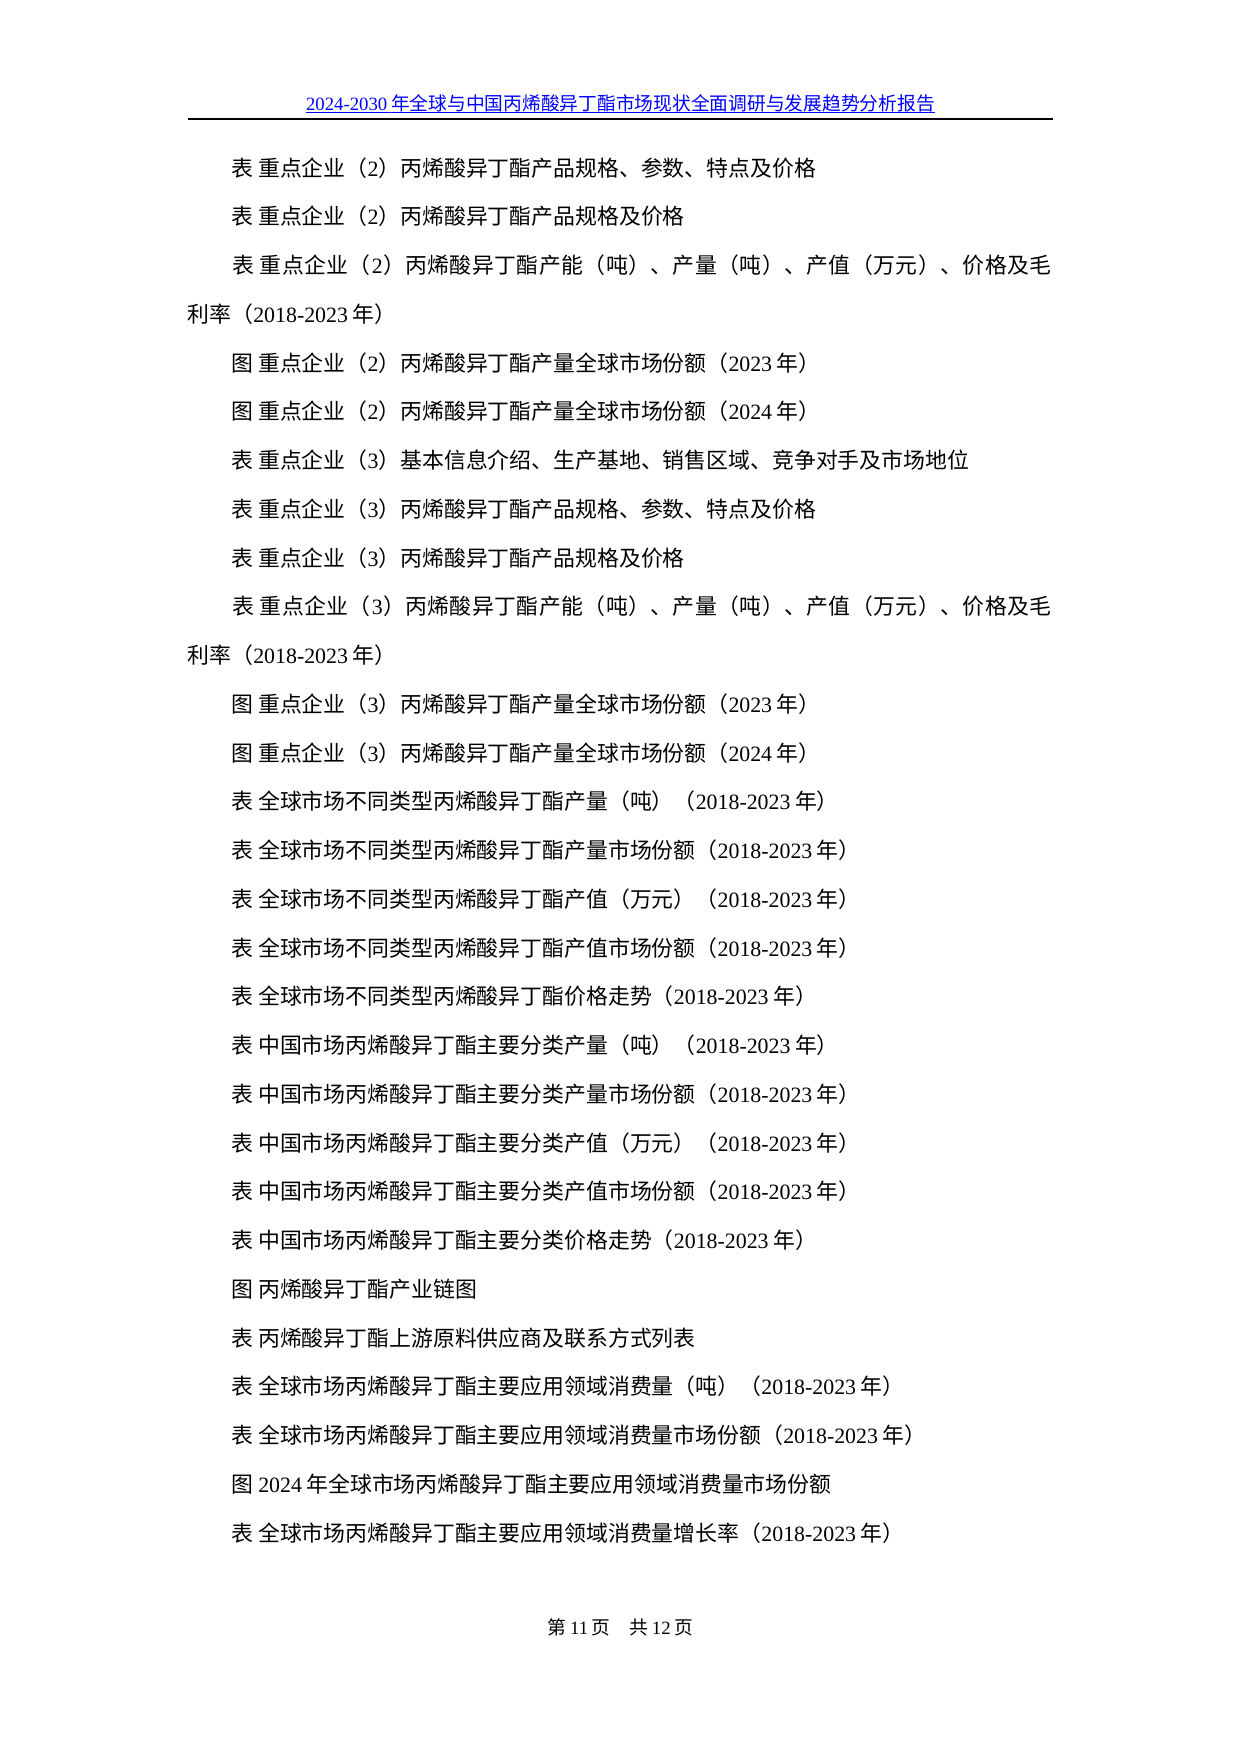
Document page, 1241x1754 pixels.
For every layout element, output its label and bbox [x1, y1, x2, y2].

text [187, 150, 1053, 1548]
